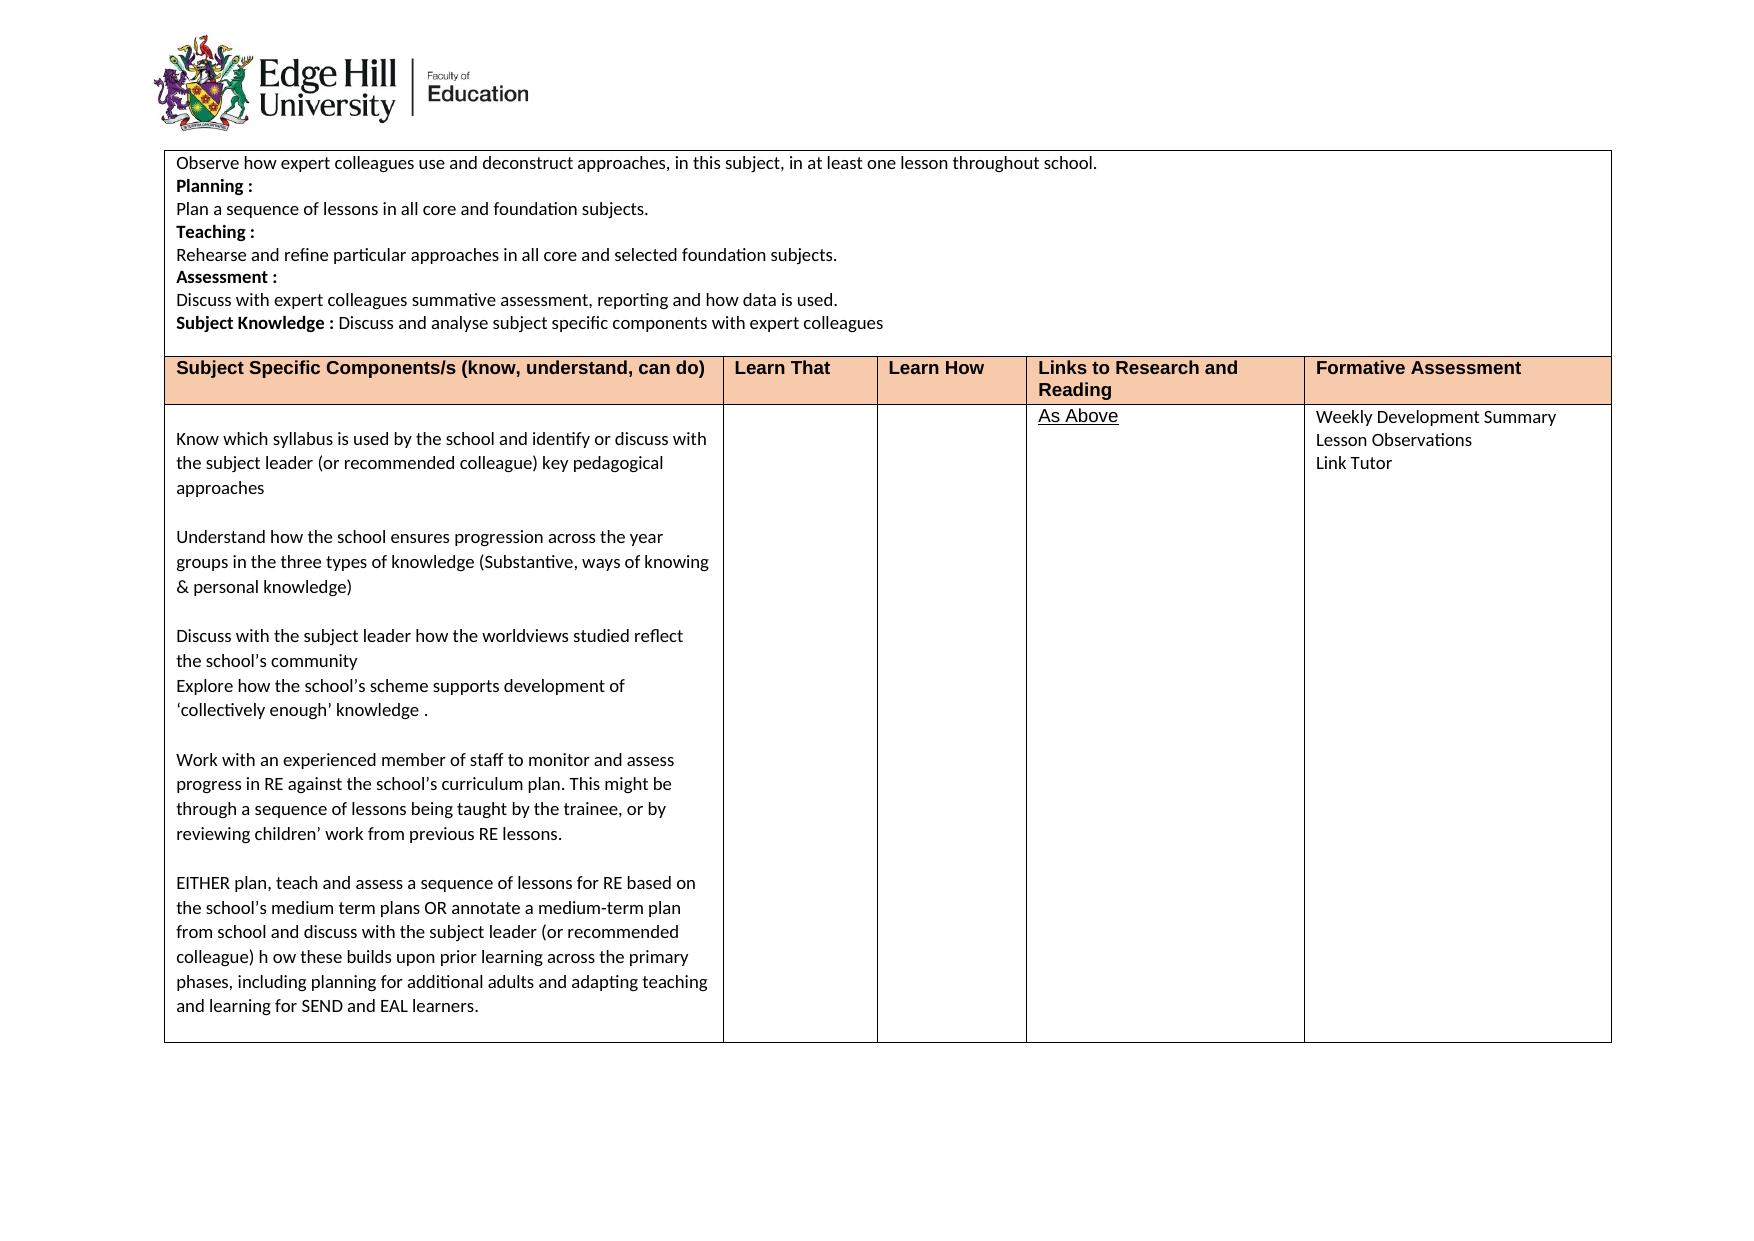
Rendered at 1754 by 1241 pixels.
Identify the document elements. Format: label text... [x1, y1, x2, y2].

table_cell Formative Assessment [1305, 357, 1611, 404]
picture [150, 32, 528, 130]
table_cell Weekly Development Summary Lesson Observations Link Tutor [1305, 405, 1611, 1042]
table_cell As Above [1027, 405, 1304, 1042]
table_cell [724, 405, 877, 1042]
table_cell Links to Research and Reading [1027, 357, 1304, 404]
table_cell [878, 405, 1026, 1042]
table_cell Subject Specific Components/s (know, understand, can do) [165, 357, 723, 404]
table_cell Learn How [878, 357, 1026, 404]
table_cell Know which syllabus is used by the school and identify or discuss with the subject leader (or recommended colleague) key pedagogical approaches Understand how the school ensures progression across the year groups in the three types of knowledge (Substantive, ways of knowing & personal knowledge) Discuss with the subject leader how the worldviews studied reflect the school’s community Explore how the school’s scheme supports development of ‘collectively enough’ knowledge . Work with an experienced member of staff to monitor and assess progress in RE against the school’s curriculum plan. This might be through a sequence of lessons being taught by the trainee, or by reviewing children’ work from previous RE lessons. EITHER plan, teach and assess a sequence of lessons for RE based on the school’s medium term plans OR annotate a medium-term plan from school and discuss with the subject leader (or recommended colleague) h ow these builds upon prior learning across the primary phases, including planning for additional adults and adapting teaching and learning for SEND and EAL learners. [165, 405, 723, 1042]
table_cell Learn That [724, 357, 877, 404]
